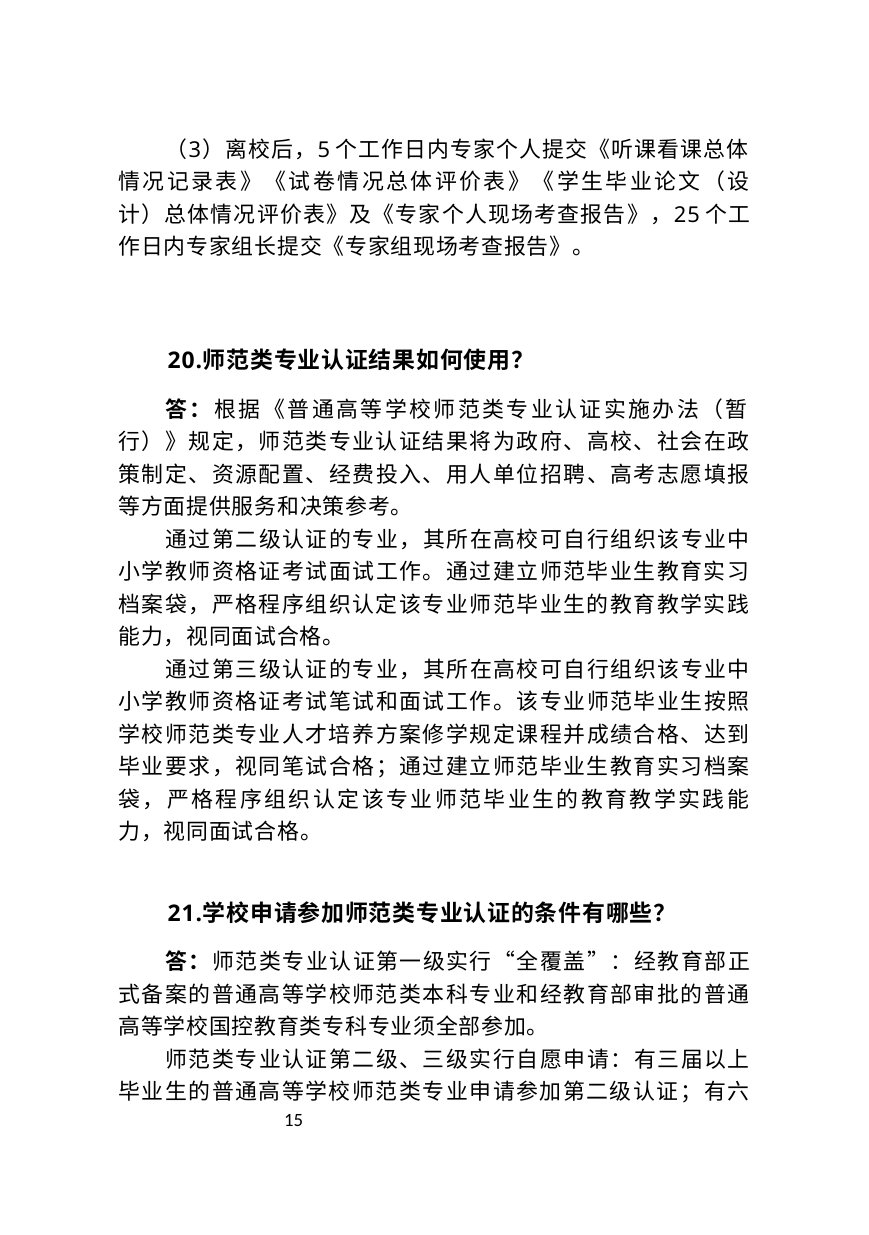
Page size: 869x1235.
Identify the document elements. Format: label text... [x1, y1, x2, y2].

text 答：根据《普通高等学校师范类专业认证实施办法（暂行）》规定，师范类专业认证结果将为政府、高校、社会在政策制定、资源配置、经费投入、用人单位招聘、高考志愿填报等方面提供服务和决策参考。 [118, 488, 750, 521]
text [118, 1041, 750, 1074]
text 通过第三级认证的专业，其所在高校可自行组织该专业中小学教师资格证考试笔试和面试工作。该专业师范毕业生按照学校师范类专业人才培养方案修学规定课程并成绩合格、达到毕业要求，视同笔试合格；通过建立师范毕业生教育实习档案袋，严格程序组织认定该专业师范毕业生的教育教学实践能力，视同面试合格。 [118, 651, 750, 684]
text 答：师范类专业认证第一级实行“全覆盖”：经教育部正式备案的普通高等学校师范类本科专业和经教育部审批的普通高等学校国控教育类专科专业须全部参加。 [118, 944, 750, 977]
text 通过第二级认证的专业，其所在高校可自行组织该专业中小学教师资格证考试面试工作。通过建立师范毕业生教育实习档案袋，严格程序组织认定该专业师范毕业生的教育教学实践能力，视同面试合格。 [118, 618, 750, 651]
text 答：师范类专业认证第一级实行“全覆盖”：经教育部正式备案的普通高等学校师范类本科专业和经教育部审批的普通高等学校国控教育类专科专业须全部参加。 [118, 1008, 750, 1041]
text 20.师范类专业认证结果如何使用？ [118, 326, 750, 391]
text 21.学校申请参加师范类专业认证的条件有哪些？ [118, 879, 750, 944]
text （3）离校后，5个工作日内专家个人提交《听课看课总体情况记录表》《试卷情况总体评价表》《学生毕业论文（设计）总体情况评价表》及《专家个人现场考查报告》，25个工作日内专家组长提交《专家组现场考查报告》。 [118, 131, 750, 164]
text 通过第三级认证的专业，其所在高校可自行组织该专业中小学教师资格证考试笔试和面试工作。该专业师范毕业生按照学校师范类专业人才培养方案修学规定课程并成绩合格、达到毕业要求，视同笔试合格；通过建立师范毕业生教育实习档案袋，严格程序组织认定该专业师范毕业生的教育教学实践能力，视同面试合格。 [118, 813, 750, 846]
text （3）离校后，5个工作日内专家个人提交《听课看课总体情况记录表》《试卷情况总体评价表》《学生毕业论文（设计）总体情况评价表》及《专家个人现场考查报告》，25个工作日内专家组长提交《专家组现场考查报告》。 [118, 228, 750, 261]
text 答：根据《普通高等学校师范类专业认证实施办法（暂行）》规定，师范类专业认证结果将为政府、高校、社会在政策制定、资源配置、经费投入、用人单位招聘、高考志愿填报等方面提供服务和决策参考。 [118, 391, 750, 424]
text 通过第二级认证的专业，其所在高校可自行组织该专业中小学教师资格证考试面试工作。通过建立师范毕业生教育实习档案袋，严格程序组织认定该专业师范毕业生的教育教学实践能力，视同面试合格。 [118, 521, 750, 554]
